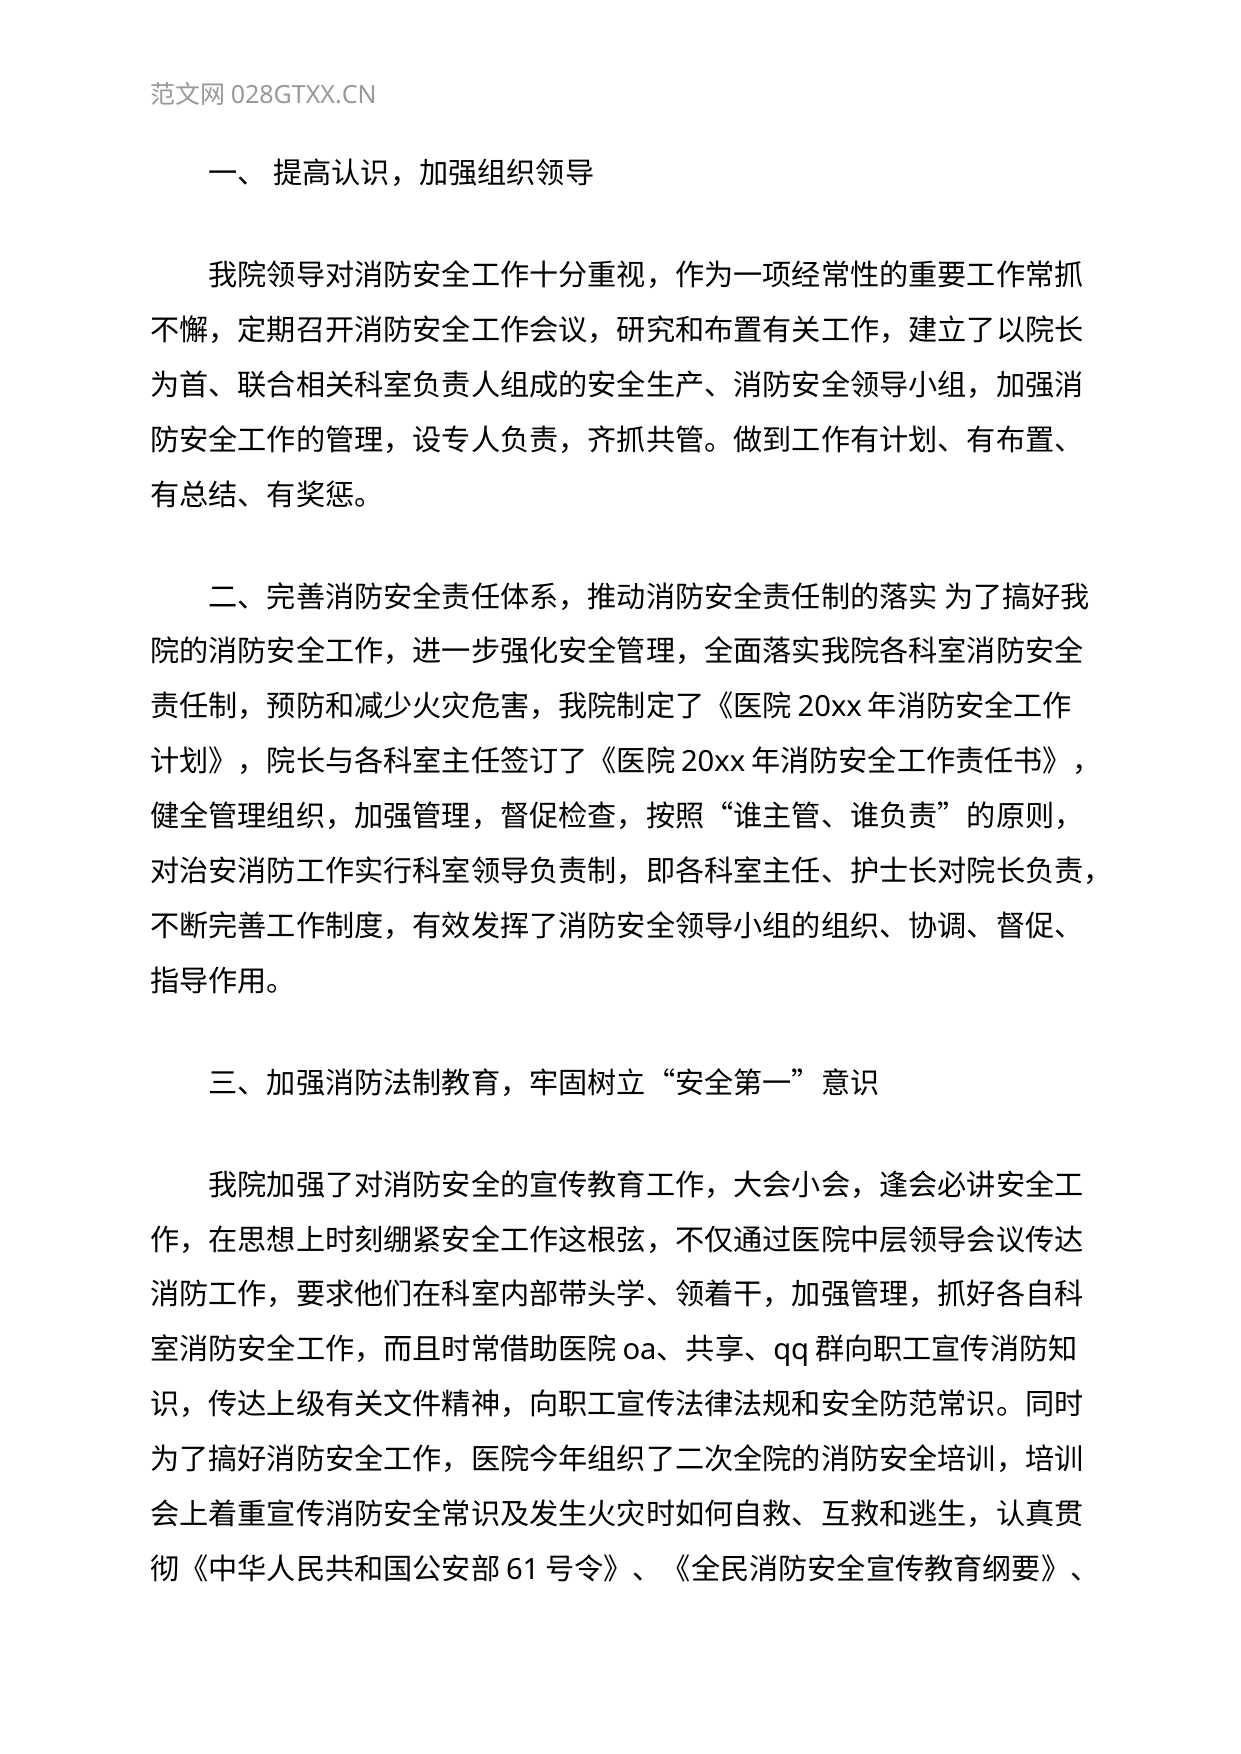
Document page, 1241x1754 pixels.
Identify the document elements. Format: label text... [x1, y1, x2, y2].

text 三、加强消防法制教育，牢固树立“安全第一”意识 [150, 1059, 1090, 1102]
text 二、完善消防安全责任体系，推动消防安全责任制的落实 为了搞好我院的消防安全工作，进一步强化安全管理，全面落实我院各科室消防安全责任制，预防和减少火灾危害，我院制定了《医院20xx年消防安全工作计划》，院长与各科室主任签订了《医院20xx年消防安全工作责任书》，健全管理组织，加强管理，督促检查，按照“谁主管、谁负责”的原则，对治安消防工作实行科室领导负责制，即各科室主任、护士长对院长负责，不断完善工作制度，有效发挥了消防安全领导小组的组织、协调、督促、指导作用。 [150, 573, 1090, 1000]
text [150, 1161, 1090, 1588]
text 一、 提高认识，加强组织领导 [150, 150, 1090, 192]
text 我院领导对消防安全工作十分重视，作为一项经常性的重要工作常抓不懈，定期召开消防安全工作会议，研究和布置有关工作，建立了以院长为首、联合相关科室负责人组成的安全生产、消防安全领导小组，加强消防安全工作的管理，设专人负责，齐抓共管。做到工作有计划、有布置、有总结、有奖惩。 [150, 252, 1090, 514]
